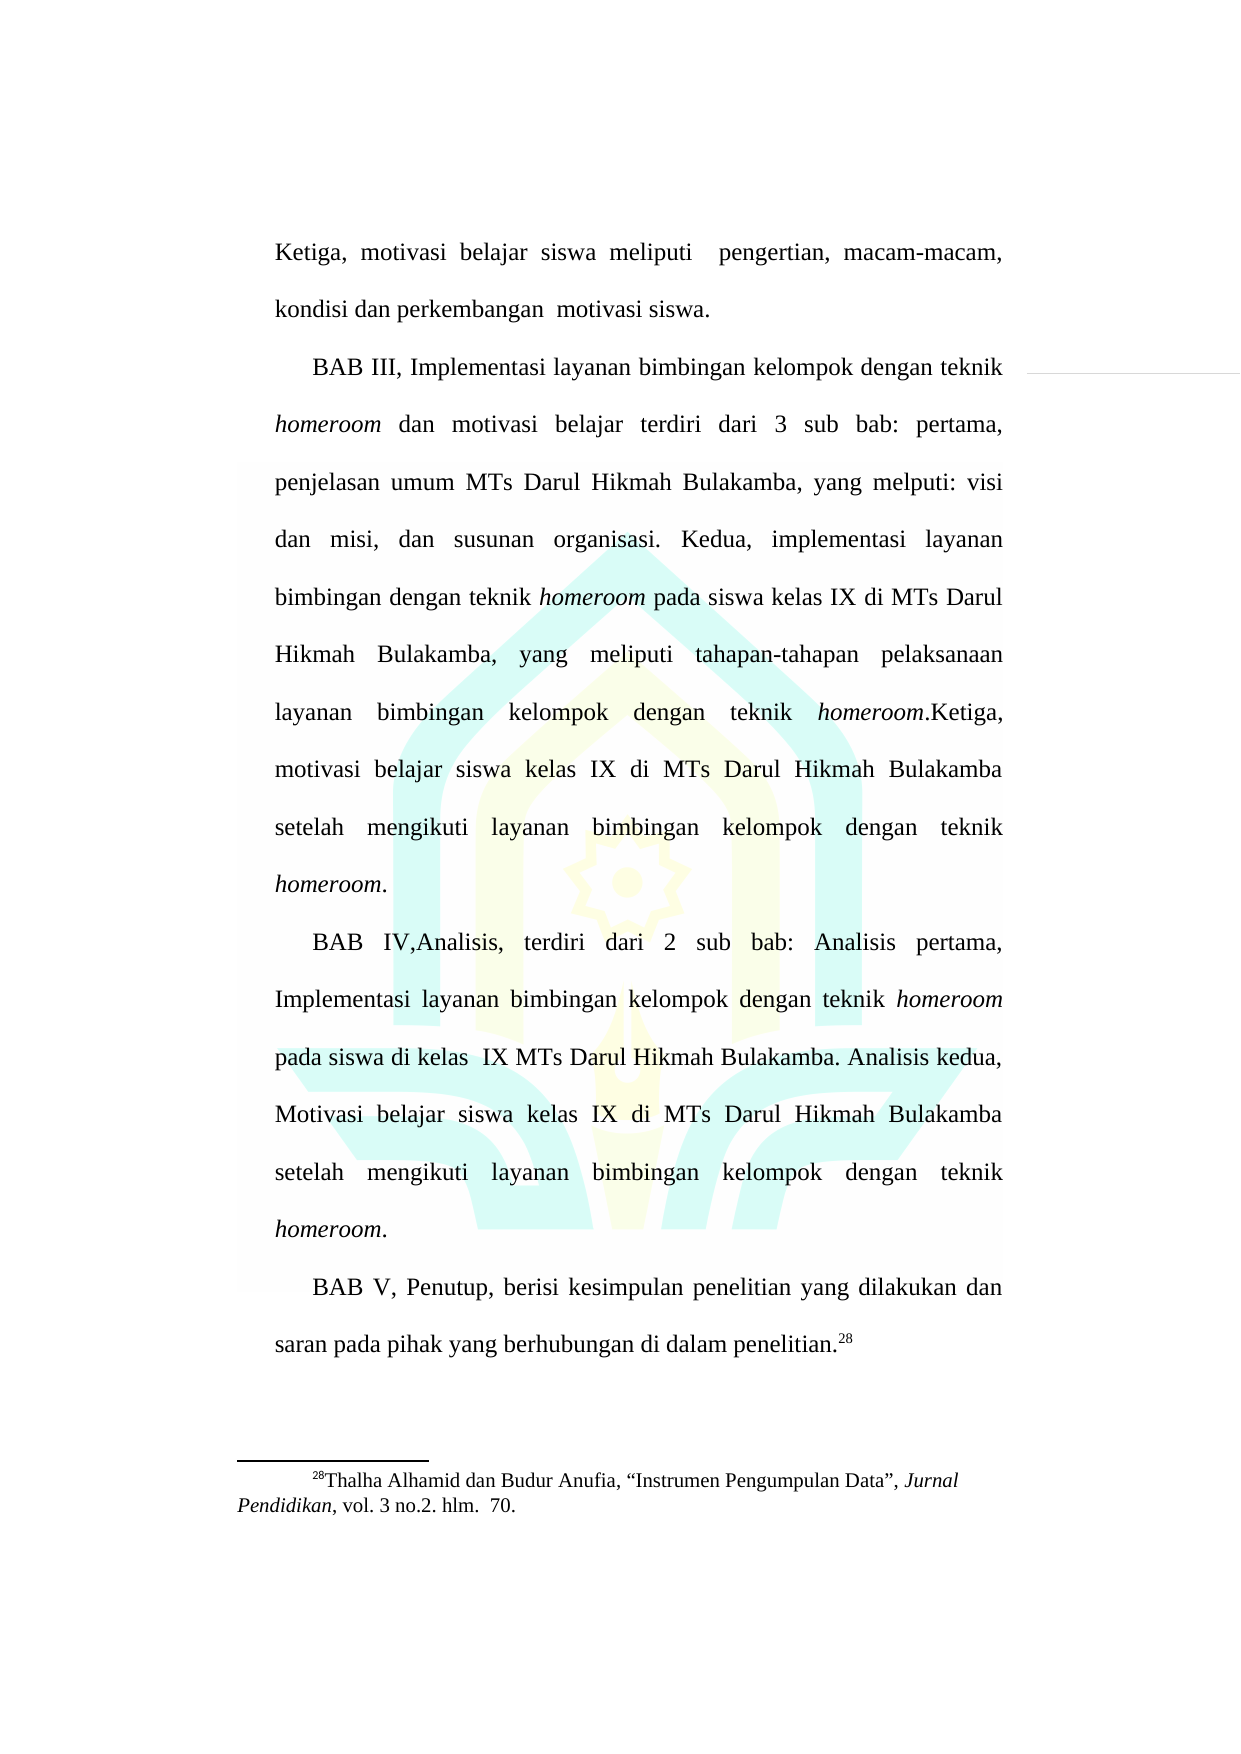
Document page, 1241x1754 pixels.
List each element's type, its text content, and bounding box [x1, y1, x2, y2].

text BAB IV,Analisis, terdiri dari 2 sub bab: Analisis pertama, Implementasi layanan bimbingan kelompok dengan teknik homeroom pada siswa di kelas IX MTs Darul Hikmah Bulakamba. Analisis kedua, Motivasi belajar siswa kelas IX di MTs Darul Hikmah Bulakamba setelah mengikuti layanan bimbingan kelompok dengan teknik homeroom. [274, 927, 1003, 1243]
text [274, 237, 1003, 323]
text BAB V, Penutup, berisi kesimpulan penelitian yang dilakukan dan saran pada pihak yang berhubungan di dalam penelitian. [274, 1272, 1003, 1358]
text BAB III, Implementasi layanan bimbingan kelompok dengan teknik homeroom dan motivasi belajar terdiri dari 3 sub bab: pertama, penjelasan umum MTs Darul Hikmah Bulakamba, yang melputi: visi dan misi, dan susunan organisasi. Kedua, implementasi layanan bimbingan dengan teknik homeroom pada siswa kelas IX di MTs Darul Hikmah Bulakamba, yang meliputi tahapan-tahapan pelaksanaan layanan bimbingan kelompok dengan teknik homeroom.Ketiga, motivasi belajar siswa kelas IX di MTs Darul Hikmah Bulakamba setelah mengikuti layanan bimbingan kelompok dengan teknik homeroom. [274, 352, 1003, 898]
